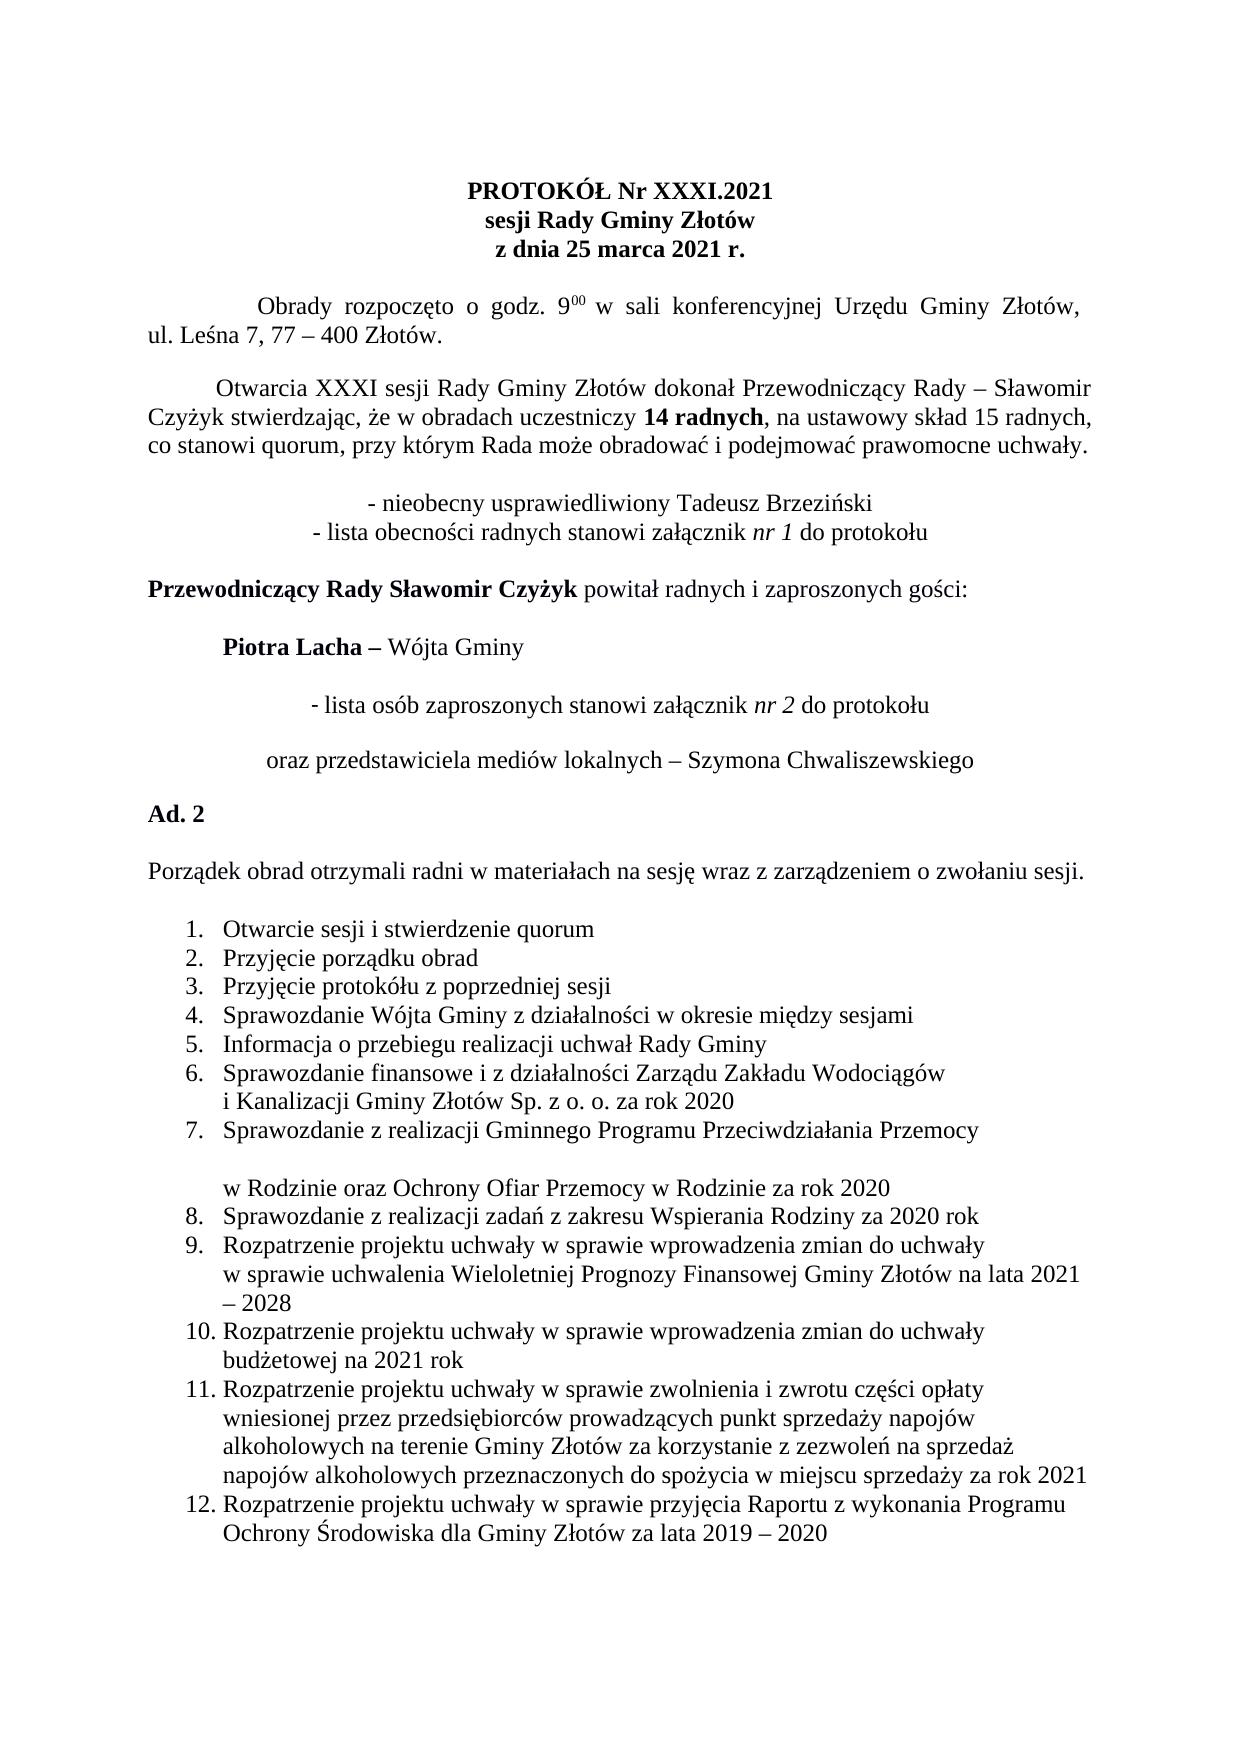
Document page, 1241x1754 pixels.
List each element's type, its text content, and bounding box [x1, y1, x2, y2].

list Rozpatrzenie projektu uchwały w sprawie wprowadzenia zmian do uchwały w sprawie uchwalenia Wieloletniej Prognozy Finansowej Gminy Złotów na lata 2021 – 2028 [185, 1230, 1093, 1316]
list Sprawozdanie finansowe i z działalności Zarządu Zakładu Wodociągów i Kanalizacji Gminy Złotów Sp. z o. o. za rok 2020 [185, 1058, 1093, 1115]
text z dnia 25 marca 2021 r. [148, 234, 1093, 263]
list Rozpatrzenie projektu uchwały w sprawie wprowadzenia zmian do uchwały budżetowej na 2021 rok [185, 1316, 1093, 1374]
text Piotra Lacha – Wójta Gminy [223, 632, 1093, 660]
text oraz przedstawiciela mediów lokalnych – Szymona Chwaliszewskiego [148, 745, 1093, 774]
list Przyjęcie protokółu z poprzedniej sesji [185, 971, 1093, 1000]
text - lista osób zaproszonych stanowi załącznik nr 2 do protokołu [148, 689, 1093, 720]
list Otwarcie sesji i stwierdzenie quorum [185, 914, 1093, 943]
list Sprawozdanie z realizacji zadań z zakresu Wspierania Rodziny za 2020 rok [185, 1201, 1093, 1230]
text PROTOKÓŁ Nr XXXI.2021 [148, 176, 1093, 205]
text - nieobecny usprawiedliwiony Tadeusz Brzeziński [148, 488, 1093, 517]
list Informacja o przebiegu realizacji uchwał Rady Gminy [185, 1029, 1093, 1058]
text Ad. 2 [148, 799, 1093, 828]
text - lista obecności radnych stanowi załącznik nr 1 do protokołu [148, 517, 1093, 545]
list Sprawozdanie z realizacji Gminnego Programu Przeciwdziałania Przemocy w Rodzinie oraz Ochrony Ofiar Przemocy w Rodzinie za rok 2020 [185, 1115, 1093, 1201]
list Rozpatrzenie projektu uchwały w sprawie zwolnienia i zwrotu części opłaty wniesionej przez przedsiębiorców prowadzących punkt sprzedaży napojów alkoholowych na terenie Gminy Złotów za korzystanie z zezwoleń na sprzedaż napojów alkoholowych przeznaczonych do spożycia w miejscu sprzedaży za rok 2021 [185, 1374, 1093, 1489]
text Obrady rozpoczęto o godz. 900 w sali konferencyjnej Urzędu Gminy Złotów, ul. Leśna 7, 77 – 400 Złotów. [148, 291, 1093, 349]
list Przyjęcie porządku obrad [185, 943, 1093, 971]
list Rozpatrzenie projektu uchwały w sprawie przyjęcia Raportu z wykonania Programu Ochrony Środowiska dla Gminy Złotów za lata 2019 – 2020 [185, 1489, 1093, 1546]
text Przewodniczący Rady Sławomir Czyżyk powitał radnych i zaproszonych gości: [148, 574, 1093, 603]
list Sprawozdanie Wójta Gminy z działalności w okresie między sesjami [185, 1000, 1093, 1029]
text sesji Rady Gminy Złotów [148, 205, 1093, 234]
text Porządek obrad otrzymali radni w materiałach na sesję wraz z zarządzeniem o zwołaniu sesji. [148, 856, 1093, 885]
text Otwarcia XXXI sesji Rady Gminy Złotów dokonał Przewodniczący Rady – Sławomir Czyżyk stwierdzając, że w obradach uczestniczy 14 radnych, na ustawowy skład 15 radnych, co stanowi quorum, przy którym Rada może obradować i podejmować prawomocne uchwały. [148, 373, 1093, 459]
